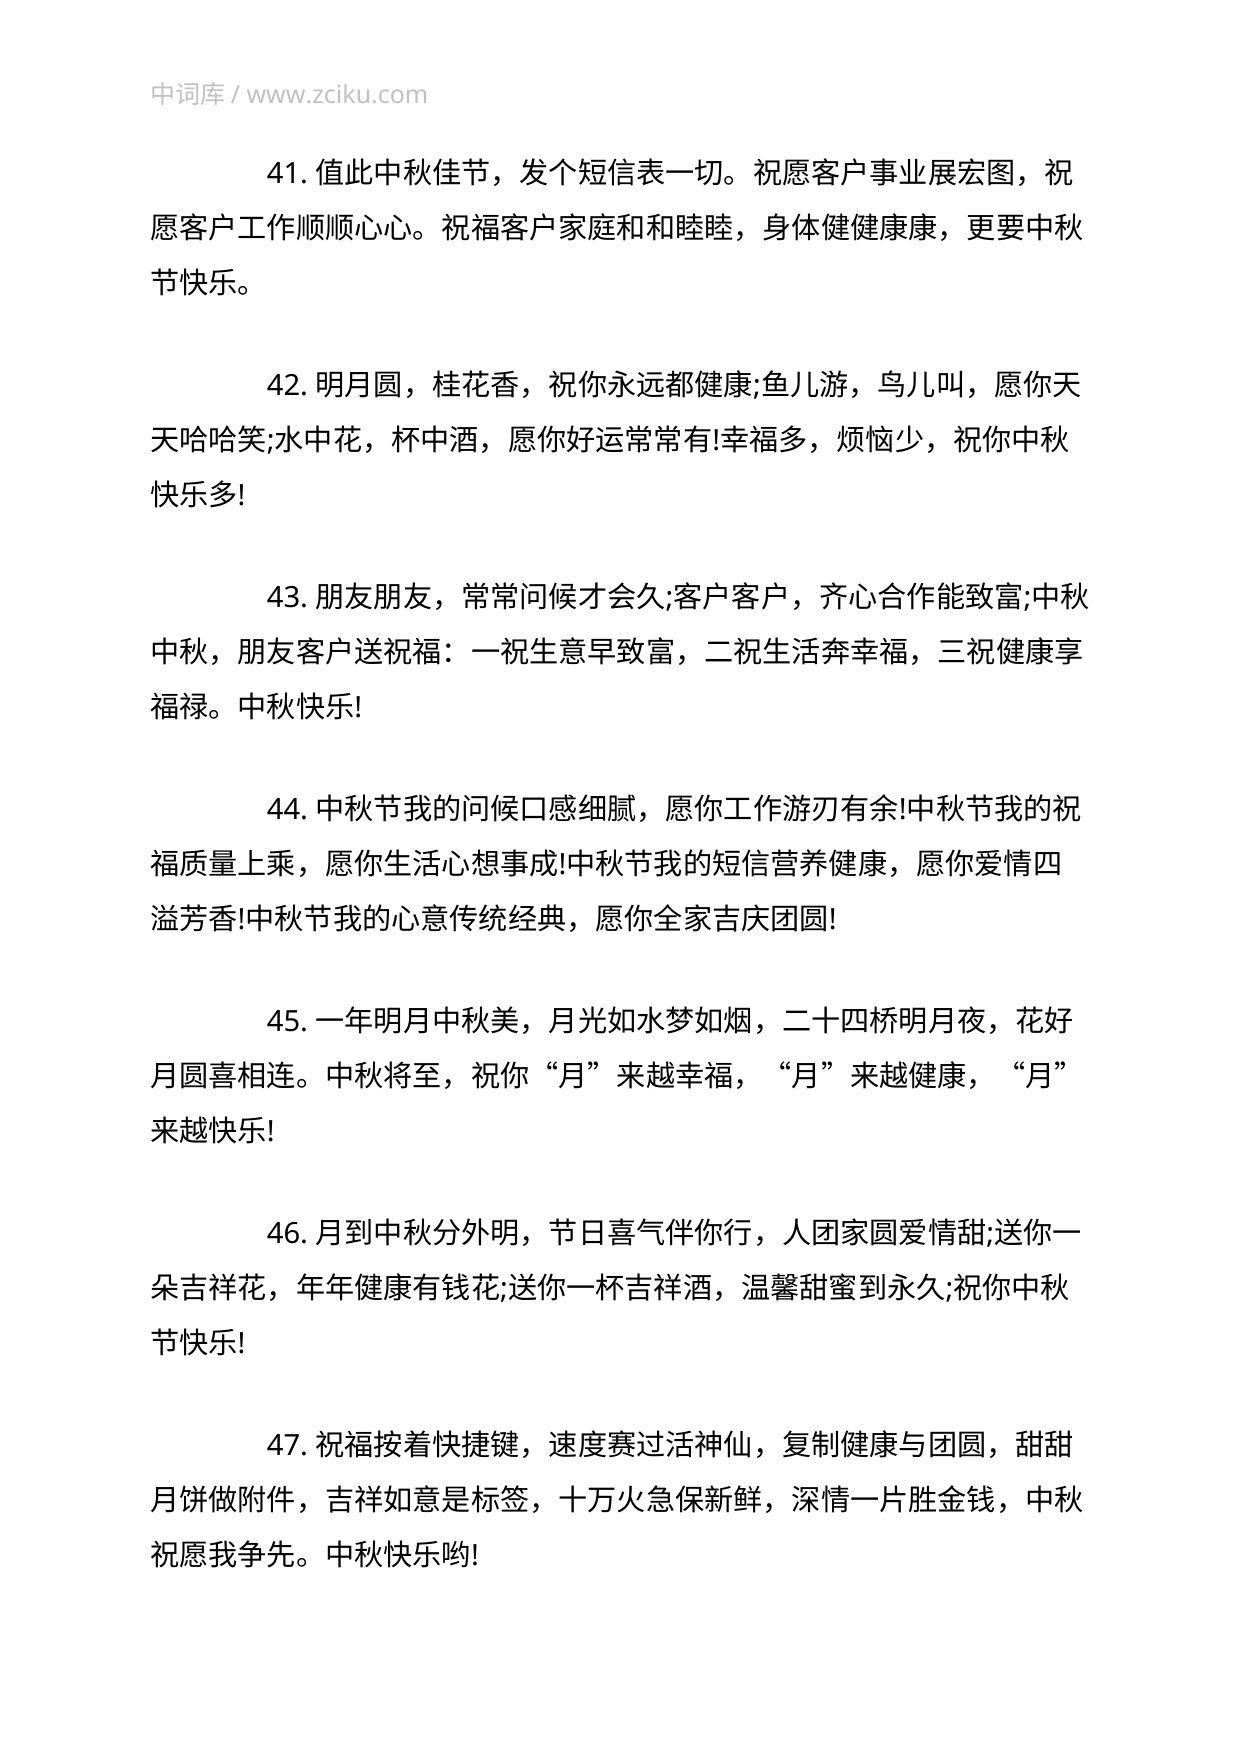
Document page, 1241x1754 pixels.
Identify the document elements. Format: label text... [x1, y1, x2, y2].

text 43. 朋友朋友，常常问候才会久;客户客户，齐心合作能致富;中秋中秋，朋友客户送祝福：一祝生意早致富，二祝生活奔幸福，三祝健康享福禄。中秋快乐! [150, 574, 1090, 726]
text 47. 祝福按着快捷键，速度赛过活神仙，复制健康与团圆，甜甜月饼做附件，吉祥如意是标签，十万火急保新鲜，深情一片胜金钱，中秋祝愿我争先。中秋快乐哟! [150, 1421, 1090, 1574]
text 44. 中秋节我的问候口感细腻，愿你工作游刃有余!中秋节我的祝福质量上乘，愿你生活心想事成!中秋节我的短信营养健康，愿你爱情四溢芳香!中秋节我的心意传统经典，愿你全家吉庆团圆! [150, 786, 1090, 938]
text 41. 值此中秋佳节，发个短信表一切。祝愿客户事业展宏图，祝愿客户工作顺顺心心。祝福客户家庭和和睦睦，身体健健康康，更要中秋节快乐。 [150, 150, 1090, 302]
text 45. 一年明月中秋美，月光如水梦如烟，二十四桥明月夜，花好月圆喜相连。中秋将至，祝你“月”来越幸福，“月”来越健康，“月”来越快乐! [150, 997, 1090, 1150]
text 46. 月到中秋分外明，节日喜气伴你行，人团家圆爱情甜;送你一朵吉祥花，年年健康有钱花;送你一杯吉祥酒，温馨甜蜜到永久;祝你中秋节快乐! [150, 1209, 1090, 1362]
text 42. 明月圆，桂花香，祝你永远都健康;鱼儿游，鸟儿叫，愿你天天哈哈笑;水中花，杯中酒，愿你好运常常有!幸福多，烦恼少，祝你中秋快乐多! [150, 362, 1090, 514]
